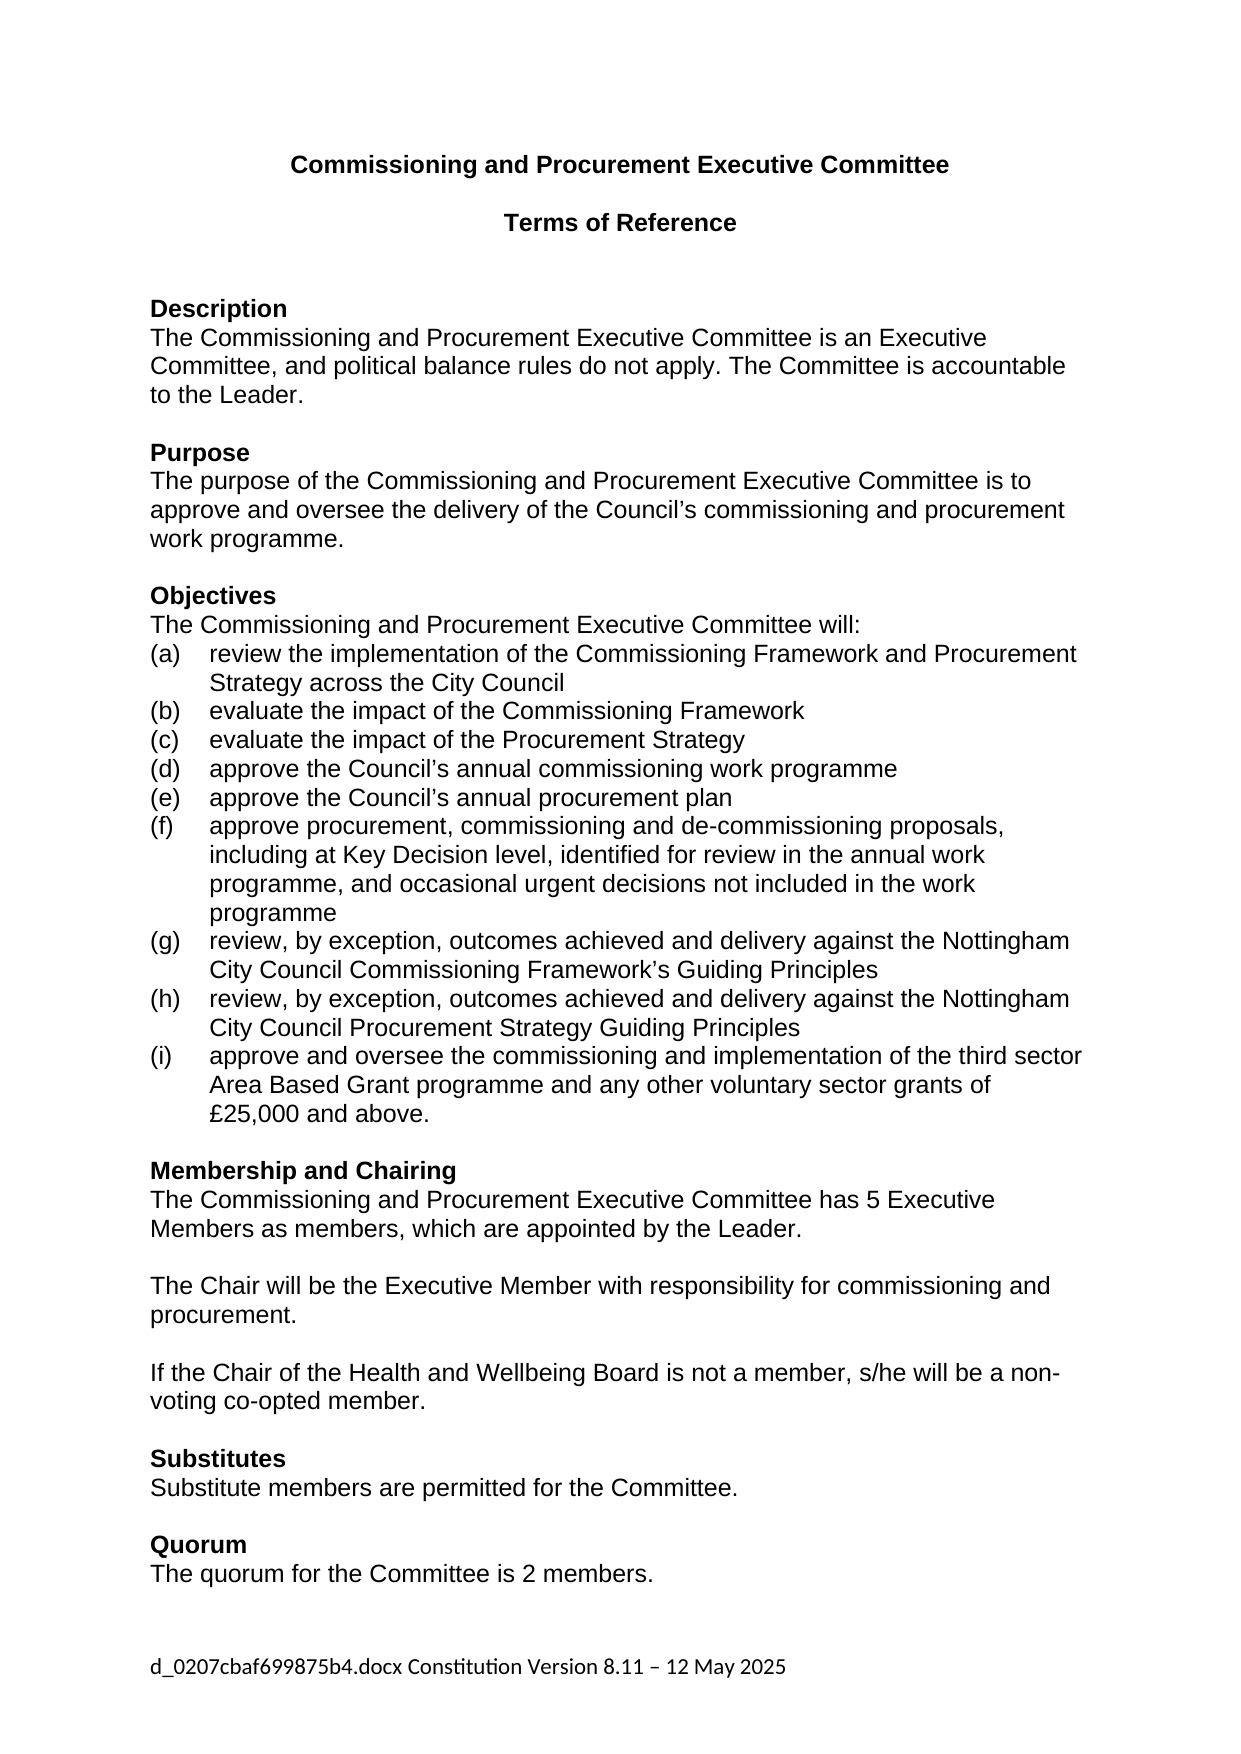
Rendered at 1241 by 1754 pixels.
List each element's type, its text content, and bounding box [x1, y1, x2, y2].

text (g) review, by exception, outcomes achieved and delivery against the Nottingham [150, 926, 1090, 955]
text If the Chair of the Health and Wellbeing Board is not a member, s/he will be a non-voting co-opted member. [150, 1357, 1090, 1415]
text Commissioning and Procurement Executive Committee [150, 150, 1090, 179]
text (d) approve the Council’s annual commissioning work programme [150, 754, 1090, 782]
text (c) evaluate the impact of the Procurement Strategy [150, 725, 1090, 754]
text Substitutes [150, 1444, 1090, 1472]
text Description [150, 294, 1090, 322]
text The Chair will be the Executive Member with responsibility for commissioning and procurement. [150, 1271, 1090, 1329]
text The quorum for the Committee is 2 members. [150, 1559, 1090, 1587]
text The Commissioning and Procurement Executive Committee is an Executive Committee, and political balance rules do not apply. The Committee is accountable to the Leader. [150, 322, 1090, 409]
text (b) evaluate the impact of the Commissioning Framework [150, 696, 1090, 725]
text (h) review, by exception, outcomes achieved and delivery against the Nottingham [150, 984, 1090, 1012]
text (i) approve and oversee the commissioning and implementation of the third sector Area Based Grant programme and any other voluntary sector grants of [150, 1041, 1090, 1099]
text £25,000 and above. [150, 1099, 1090, 1127]
text Purpose [150, 437, 1090, 466]
text City Council Procurement Strategy Guiding Principles [150, 1012, 1090, 1041]
text The Commissioning and Procurement Executive Committee will: [150, 610, 1090, 639]
text City Council Commissioning Framework’s Guiding Principles [150, 955, 1090, 984]
text Membership and Chairing [150, 1156, 1090, 1185]
text (f) approve procurement, commissioning and de-commissioning proposals, including at Key Decision level, identified for review in the annual work programme, and occasional urgent decisions not included in the work programme [150, 811, 1090, 926]
text Substitute members are permitted for the Committee. [150, 1472, 1090, 1501]
text Objectives [150, 581, 1090, 610]
text The purpose of the Commissioning and Procurement Executive Committee is to approve and oversee the delivery of the Council’s commissioning and procurement work programme. [150, 466, 1090, 552]
text Quorum [150, 1530, 1090, 1559]
text The Commissioning and Procurement Executive Committee has 5 Executive Members as members, which are appointed by the Leader. [150, 1185, 1090, 1242]
text (a) review the implementation of the Commissioning Framework and Procurement Strategy across the City Council [150, 639, 1090, 696]
text Terms of Reference [150, 207, 1090, 236]
text (e) approve the Council’s annual procurement plan [150, 782, 1090, 811]
